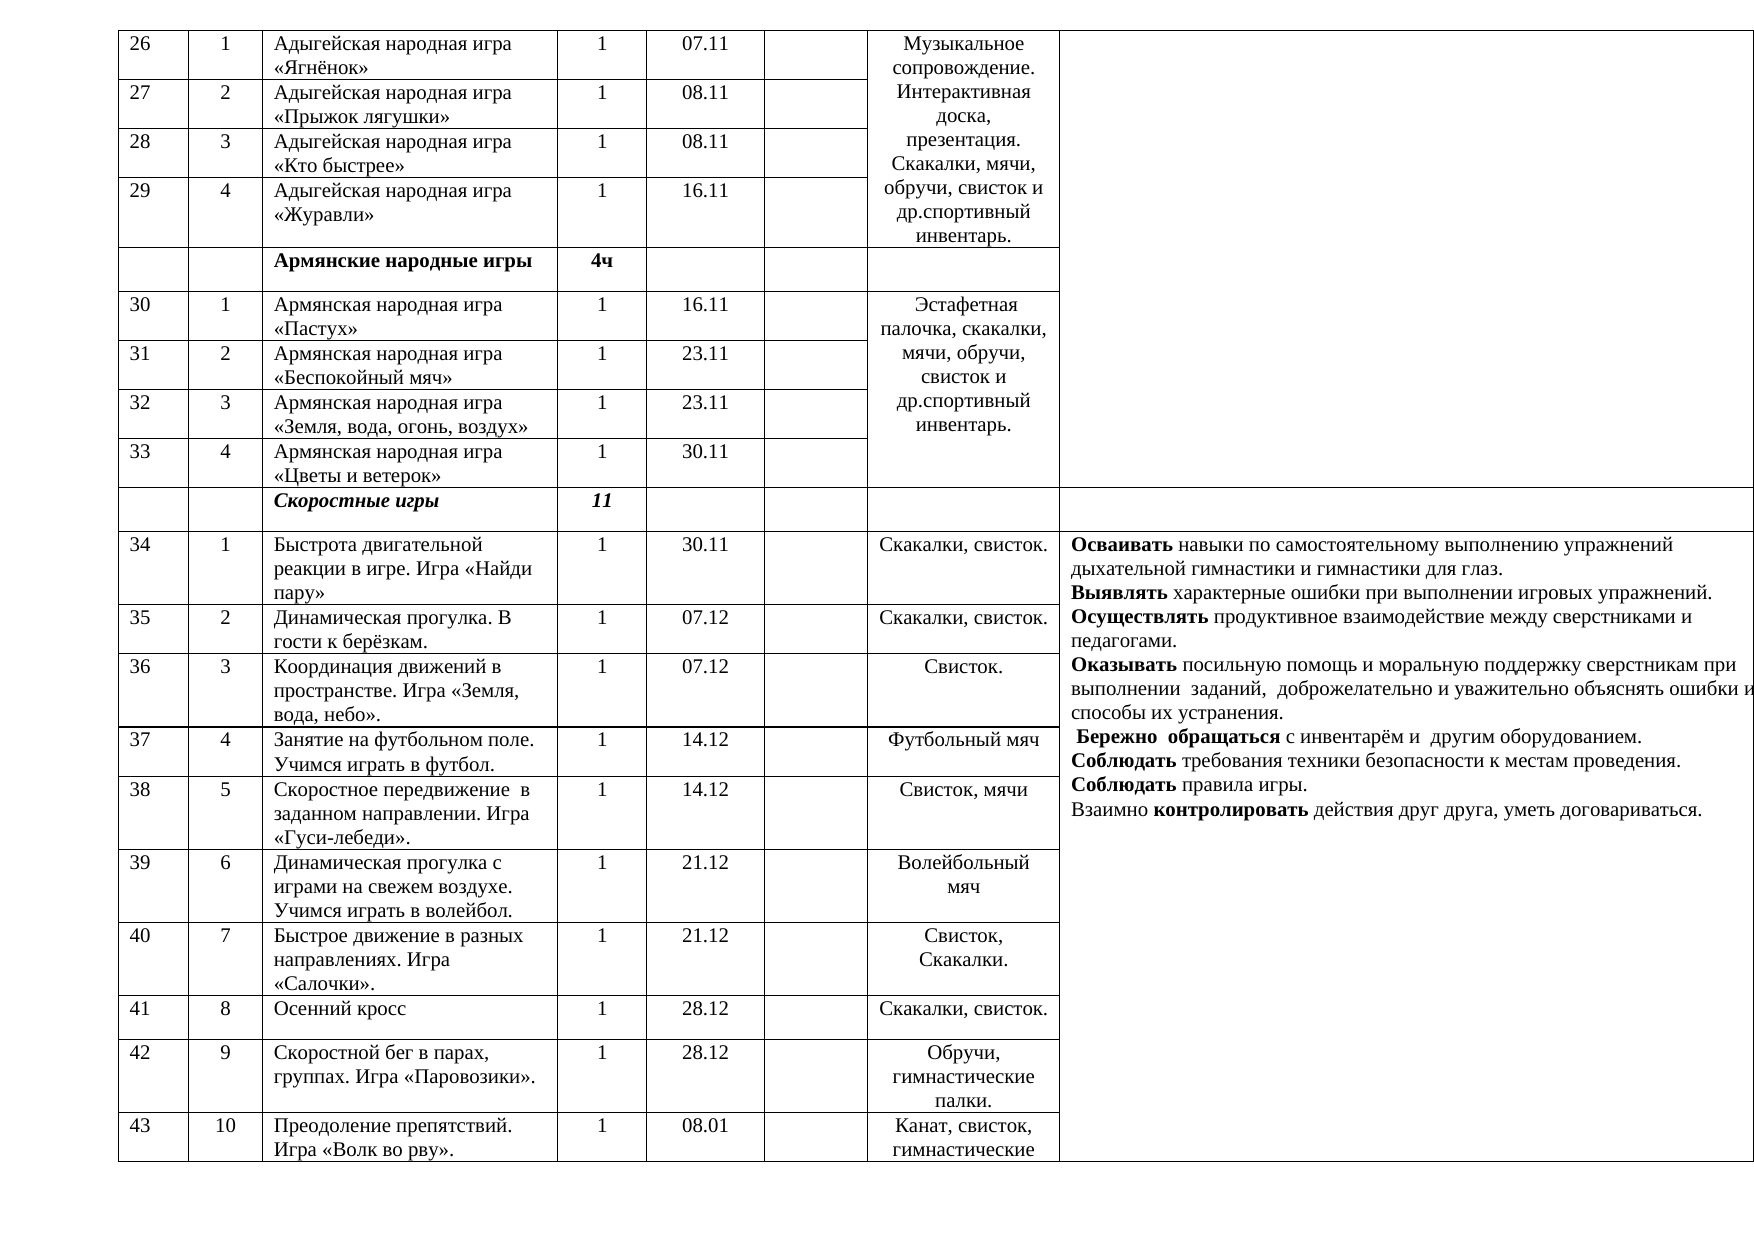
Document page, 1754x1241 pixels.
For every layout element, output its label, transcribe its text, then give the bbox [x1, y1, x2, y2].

table_cell 1 [558, 532, 646, 604]
table_cell [765, 728, 867, 776]
table_cell 26 [119, 31, 188, 79]
table_cell [765, 1040, 867, 1112]
table_cell 33 [119, 439, 188, 487]
table_cell 36 [119, 654, 188, 726]
table_cell [647, 488, 764, 531]
table_cell 07.11 [647, 31, 764, 79]
table_cell 21.12 [647, 923, 764, 995]
table_cell [765, 605, 867, 653]
table_cell Скакалки, свисток. [868, 605, 1059, 653]
table_cell 1 [558, 1040, 646, 1112]
table_cell [765, 532, 867, 604]
table_cell 1 [189, 31, 262, 79]
table_cell Адыгейская народная игра «Кто быстрее» [263, 129, 557, 177]
table_cell 2 [189, 80, 262, 128]
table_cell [868, 1113, 1059, 1161]
table_cell [765, 1113, 867, 1161]
table_cell Осваивать навыки по самостоятельному выполнению упражнений дыхательной гимнастики и гимнастики для глаз. Выявлять характерные ошибки при выполнении игровых упражнений. Осуществлять продуктивное взаимодействие между сверстниками и педагогами. Оказывать посильную помощь и моральную поддержку сверстникам при выполнении заданий, доброжелательно и уважительно объяснять ошибки и способы их устранения. Бережно обращаться с инвентарём и другим оборудованием. Соблюдать требования техники безопасности к местам проведения. Соблюдать правила игры. Взаимно контролировать действия друг друга, уметь договариваться. [1060, 532, 1753, 1161]
table_cell 4 [189, 728, 262, 776]
table_cell 1 [558, 605, 646, 653]
table_cell Армянская народная игра «Беспокойный мяч» [263, 341, 557, 389]
table_cell [119, 248, 188, 291]
table_cell [868, 248, 1059, 291]
table_cell 38 [119, 777, 188, 849]
table_cell [765, 996, 867, 1039]
table_cell Свисток, мячи [868, 777, 1059, 849]
table_cell 08.11 [647, 129, 764, 177]
table_cell 34 [119, 532, 188, 604]
table_cell [647, 248, 764, 291]
table_cell [765, 178, 867, 247]
table_cell Скоростной бег в парах, группах. Игра «Паровозики». [263, 1040, 557, 1112]
table_cell 32 [119, 390, 188, 438]
table_cell 14.12 [647, 777, 764, 849]
table_cell 30.11 [647, 532, 764, 604]
table_cell 9 [189, 1040, 262, 1112]
table_cell Армянская народная игра «Пастух» [263, 292, 557, 340]
table_cell 30 [119, 292, 188, 340]
table_cell 42 [119, 1040, 188, 1112]
table_cell [765, 923, 867, 995]
table_cell Адыгейская народная игра «Ягнёнок» [263, 31, 557, 79]
table_cell Музыкальное сопровождение. Интерактивная доска, презентация. Скакалки, мячи, обручи, свисток и др.спортивный инвентарь. [868, 31, 1059, 247]
table_cell 39 [119, 850, 188, 922]
table_cell 28.12 [647, 996, 764, 1039]
table_cell 1 [189, 292, 262, 340]
table_cell 1 [189, 532, 262, 604]
table_cell 31 [119, 341, 188, 389]
table_cell [189, 248, 262, 291]
table_cell Занятие на футбольном поле. Учимся играть в футбол. [263, 728, 557, 776]
table_cell Армянские народные игры [263, 248, 557, 291]
table_cell [765, 654, 867, 726]
table_cell Динамическая прогулка с играми на свежем воздухе. Учимся играть в волейбол. [263, 850, 557, 922]
table_cell 41 [119, 996, 188, 1039]
table_cell 1 [558, 439, 646, 487]
table_cell [765, 248, 867, 291]
table_cell Волейбольный мяч [868, 850, 1059, 922]
table_cell 1 [558, 129, 646, 177]
table_cell [765, 341, 867, 389]
table_cell 28.12 [647, 1040, 764, 1112]
table_cell 1 [558, 728, 646, 776]
table_cell 1 [558, 654, 646, 726]
table_cell 35 [119, 605, 188, 653]
table_cell 7 [189, 923, 262, 995]
table_cell 1 [558, 996, 646, 1039]
table_cell 3 [189, 654, 262, 726]
table_cell [765, 292, 867, 340]
table_cell Осенний кросс [263, 996, 557, 1039]
table_cell Эстафетная палочка, скакалки, мячи, обручи, свисток и др.спортивный инвентарь. [868, 292, 1059, 487]
table_cell [765, 439, 867, 487]
table_cell [765, 488, 867, 531]
table_cell Адыгейская народная игра «Прыжок лягушки» [263, 80, 557, 128]
table_cell 3 [189, 390, 262, 438]
table_cell 08.11 [647, 80, 764, 128]
table_cell 30.11 [647, 439, 764, 487]
table_cell 28 [119, 129, 188, 177]
table_cell [765, 850, 867, 922]
table_cell 1 [558, 178, 646, 247]
table_cell 1 [558, 777, 646, 849]
table_cell 1 [558, 31, 646, 79]
table_cell 11 [558, 488, 646, 531]
table_cell 1 [558, 923, 646, 995]
table_cell [1060, 488, 1753, 531]
table_cell 23.11 [647, 390, 764, 438]
table_cell 4 [189, 439, 262, 487]
table_cell 2 [189, 605, 262, 653]
table_cell [765, 31, 867, 79]
table_cell Координация движений в пространстве. Игра «Земля, вода, небо». [263, 654, 557, 726]
table_cell 43 [119, 1113, 188, 1161]
table_cell 1 [558, 1113, 646, 1161]
table_cell Адыгейская народная игра «Журавли» [263, 178, 557, 247]
table_cell 07.12 [647, 654, 764, 726]
table_cell 29 [119, 178, 188, 247]
table_cell 2 [189, 341, 262, 389]
table_cell 10 [189, 1113, 262, 1161]
table_cell 40 [119, 923, 188, 995]
table_cell 14.12 [647, 728, 764, 776]
table_cell Обручи, гимнастические палки. [868, 1040, 1059, 1112]
table_cell 4 [189, 178, 262, 247]
table_cell 4ч [558, 248, 646, 291]
table_cell 16.11 [647, 292, 764, 340]
table_cell [765, 80, 867, 128]
table_cell 27 [119, 80, 188, 128]
table_cell Футбольный мяч [868, 728, 1059, 776]
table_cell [263, 1113, 557, 1161]
table_cell [765, 129, 867, 177]
table_cell Быстрота двигательной реакции в игре. Игра «Найди пару» [263, 532, 557, 604]
table_cell 5 [189, 777, 262, 849]
table_cell Скакалки, свисток. [868, 996, 1059, 1039]
table_cell Скакалки, свисток. [868, 532, 1059, 604]
table_cell 16.11 [647, 178, 764, 247]
table_cell [868, 488, 1059, 531]
table_cell [189, 488, 262, 531]
table_cell 1 [558, 292, 646, 340]
table_cell 1 [558, 850, 646, 922]
table_cell Быстрое движение в разных направлениях. Игра «Салочки». [263, 923, 557, 995]
table_cell 23.11 [647, 341, 764, 389]
table_cell 1 [558, 390, 646, 438]
table_cell [765, 777, 867, 849]
table_cell [119, 488, 188, 531]
table_cell 21.12 [647, 850, 764, 922]
table_cell Армянская народная игра «Цветы и ветерок» [263, 439, 557, 487]
table_cell Армянская народная игра «Земля, вода, огонь, воздух» [263, 390, 557, 438]
table_cell 1 [558, 341, 646, 389]
table_cell Свисток. [868, 654, 1059, 726]
table_cell 37 [119, 728, 188, 776]
table_cell [765, 390, 867, 438]
table_cell Скоростные игры [263, 488, 557, 531]
table_cell 6 [189, 850, 262, 922]
table_cell Динамическая прогулка. В гости к берёзкам. [263, 605, 557, 653]
table_cell 8 [189, 996, 262, 1039]
table_cell 08.01 [647, 1113, 764, 1161]
table_cell 07.12 [647, 605, 764, 653]
table_cell Свисток, Скакалки. [868, 923, 1059, 995]
table_cell Скоростное передвижение в заданном направлении. Игра «Гуси-лебеди». [263, 777, 557, 849]
table_cell 3 [189, 129, 262, 177]
table_cell 1 [558, 80, 646, 128]
